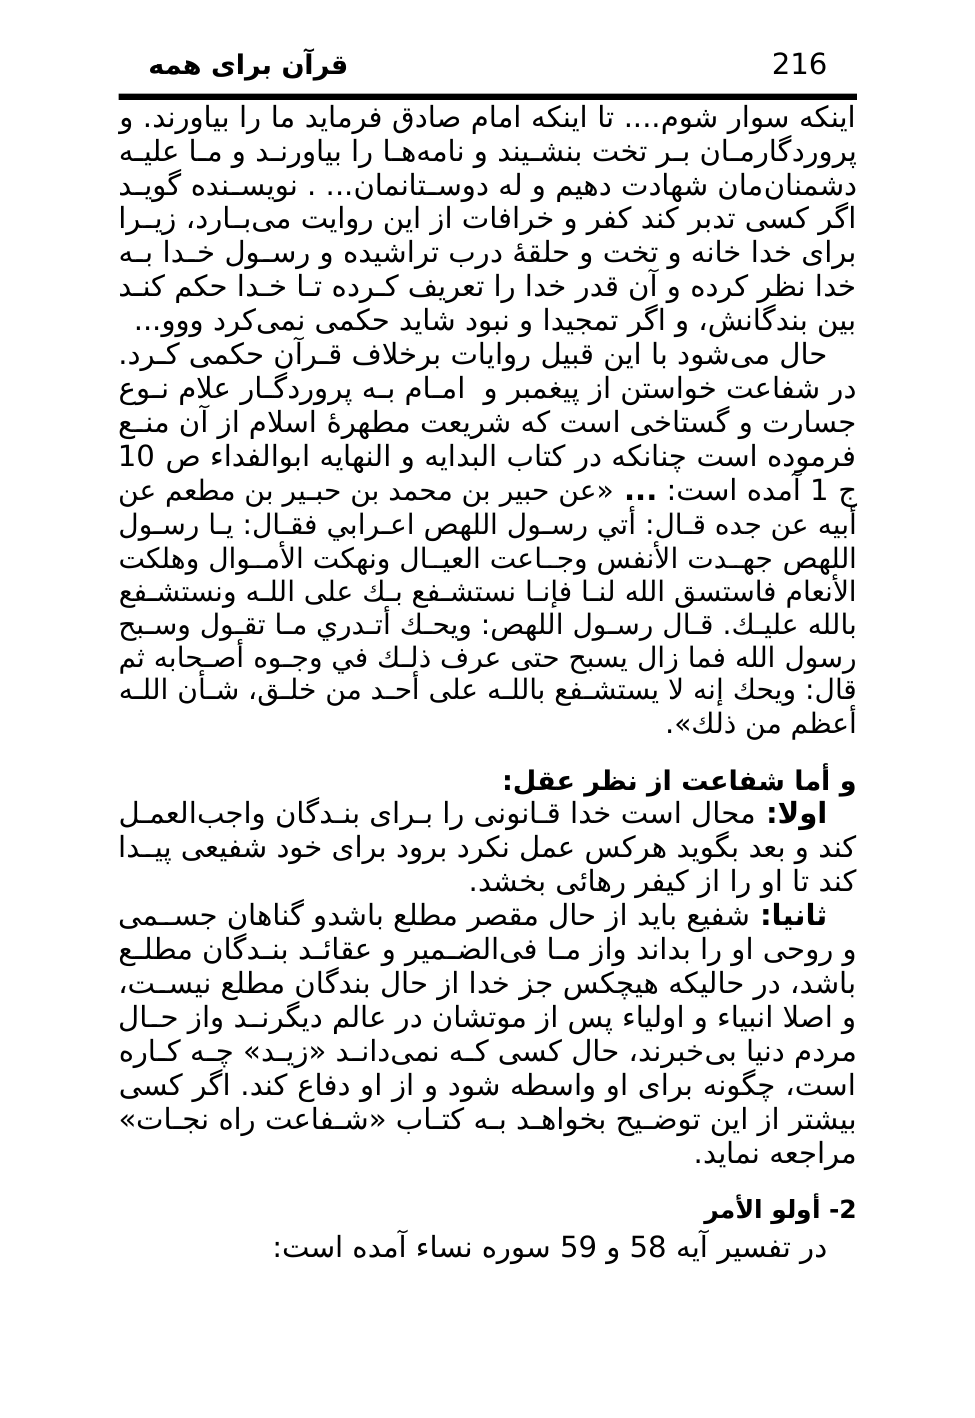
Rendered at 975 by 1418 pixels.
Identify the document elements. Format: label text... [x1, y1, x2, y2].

text اولا: محال است خدا قانونی را برای بندگان واجب‌العمل کند و بعد بگوید هرکس عمل نکرد برود برای خود شفیعی پیدا کند تا او را از کیفر رهائی بخشد. [118, 797, 857, 899]
text و أما شفاعت از نظر عقل: [118, 765, 857, 797]
text ثانیا: شفیع باید از حال مقصر مطلع باشدو گناهان جسمی و روحی او را بداند واز ما فی‌الضمیر و عقائد بندگان مطلع باشد، در حالیکه هیچکس جز خدا از حال بندگان مطلع نیست، و اصلا انبیاء و اولیاء پس از موتشان در عالم دیگرند واز حال مردم دنیا بی‌خبرند، حال کسی که نمی‌داند «زید» چه کاره است، چگونه برای او واسطه شود و از او دفاع کند. اگر کسی بیشتر از این توضیح بخواهد به کتاب «شفاعت راه نجات» مراجعه نماید. [118, 899, 857, 1170]
text 2- أولو الأمر [118, 1195, 857, 1224]
text حال می‌شود با این قبیل روایات برخلاف قرآن حکمی کرد. در شفاعت خواستن از پیغمبر و امام به پروردگار علام نوع جسارت و گستاخی است که شریعت مطهرۀ اسلام از آن منع فرموده است چنانکه در کتاب البدایه و النهایه ابوالفداء ص 10 ج 1 آمده است: ... «عن حبیر بن محمد بن حبیر بن مطعم عن أبیه عن جده قال: أتي رسول اللهص اعرابي فقال: یا رسول اللهص جهدت الأنفس وجاعت العیال ونهکت الأموال وهلکت الأنعام فاستسق الله لنا فإنا نستشفع بك علی الله ونستشفع بالله علیك. قال رسول اللهص: ویحك أتدري ما تقول وسبح رسول الله فما زال یسبح حتی عرف ذلك في وجوه أصحابه ثم قال: ویحك إنه لا یستشفع بالله علی أحد من خلق، شأن الله أعظم من ذلك». [118, 338, 857, 740]
text در تفسیر آیه 58 و 59 سوره نساء آمده است: [118, 1231, 857, 1265]
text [118, 100, 857, 338]
